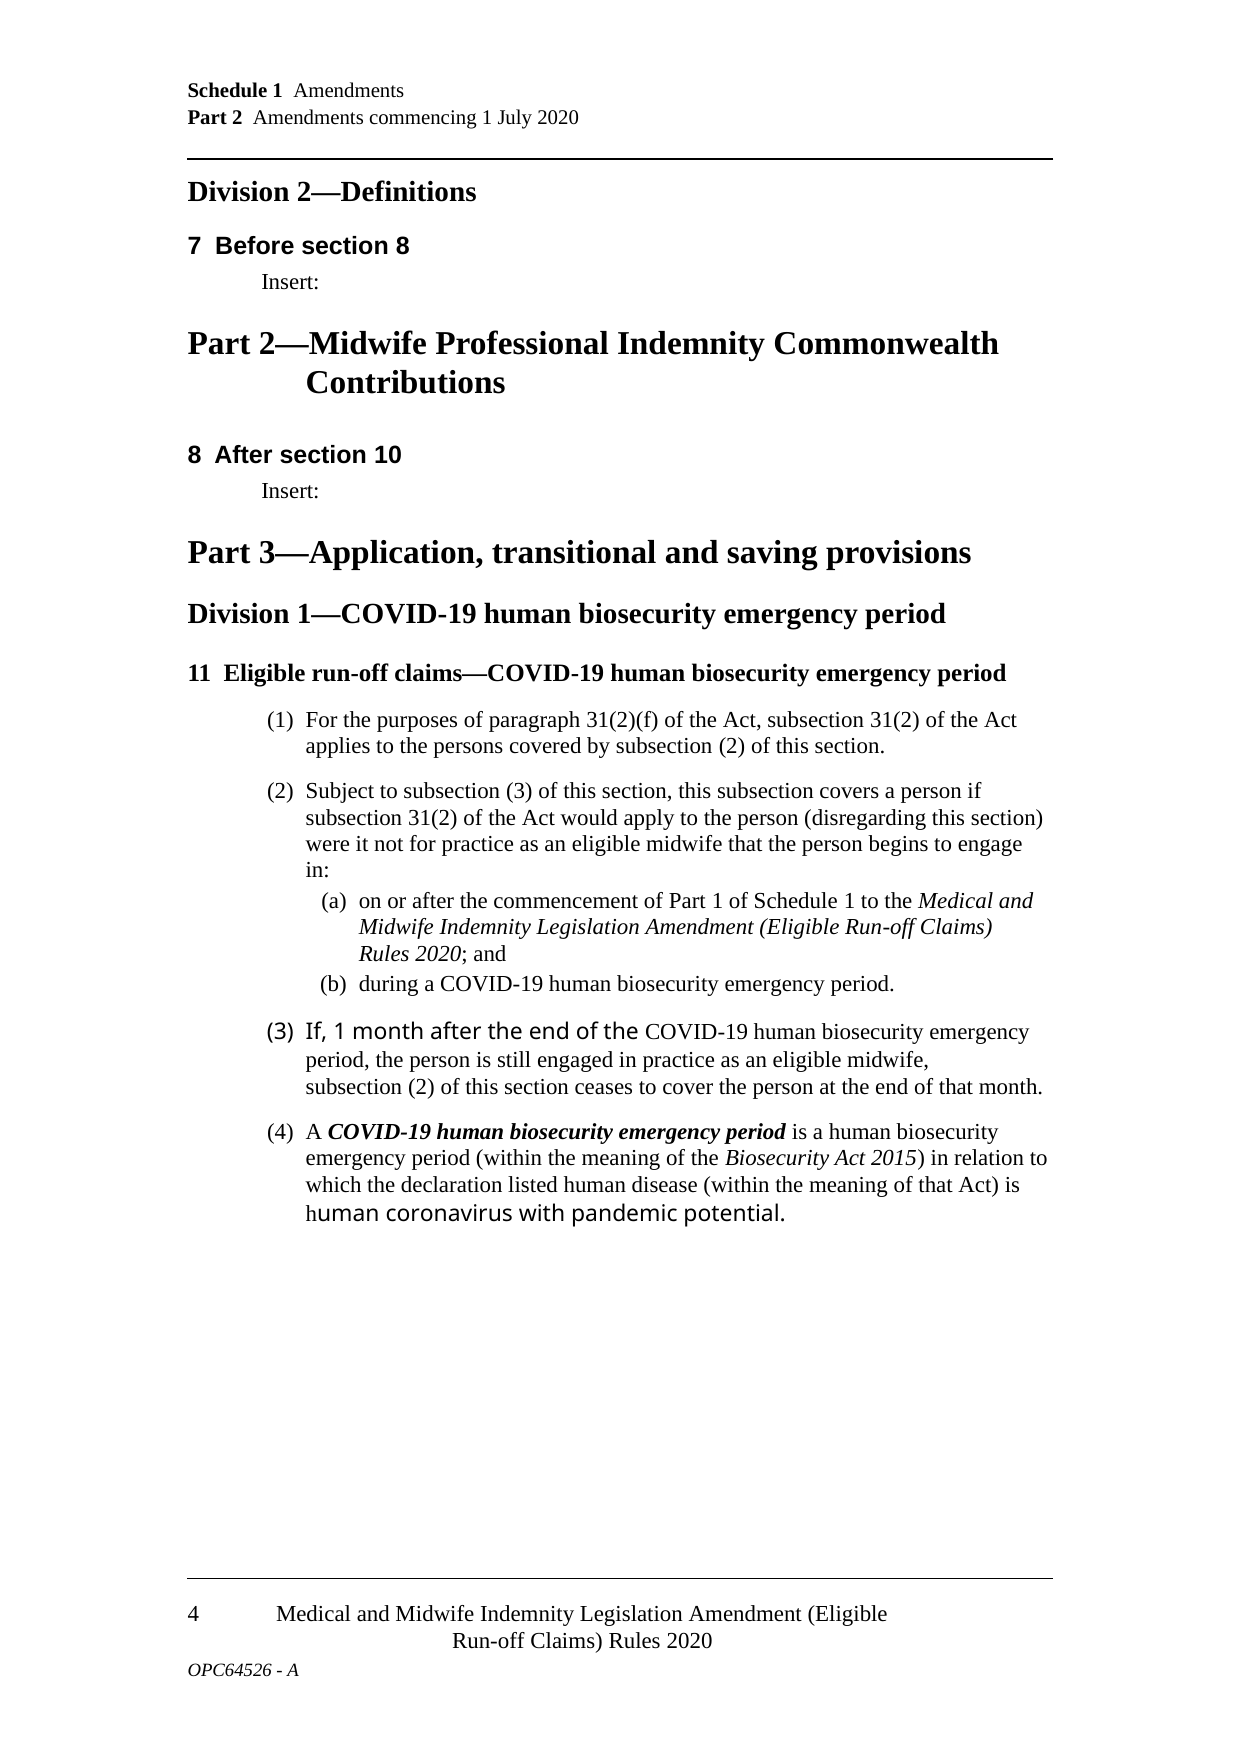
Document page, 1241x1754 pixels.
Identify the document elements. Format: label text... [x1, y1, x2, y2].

text (b) during a COVID-19 human biosecurity emergency period. [187, 970, 1053, 997]
text 7 Before section 8 [187, 231, 1053, 260]
text 8 After section 10 [187, 440, 1053, 468]
text Part 3—Application, transitional and saving provisions [187, 532, 1053, 571]
text Division 1—COVID-19 human biosecurity emergency period [187, 596, 1053, 629]
text Insert: [261, 477, 1053, 503]
text 11 Eligible run-off claims—COVID-19 human biosecurity emergency period [187, 658, 1053, 687]
text (3) If, 1 month after the end of the COVID-19 human biosecurity emergency period, the person is still engaged in practice as an eligible midwife, subsection (2) of this section ceases to cover the person at the end of that month. [187, 1015, 1053, 1099]
text Division 2—Definitions [187, 174, 1053, 208]
text Insert: [261, 268, 1053, 294]
text (a) on or after the commencement of Part 1 of Schedule 1 to the Medical and Midwife Indemnity Legislation Amendment (Eligible Run-off Claims) Rules 2020; and [187, 887, 1053, 966]
text (4) A COVID-19 human biosecurity emergency period is a human biosecurity emergency period (within the meaning of the Biosecurity Act 2015) in relation to which the declaration listed human disease (within the meaning of that Act) is human coronavirus with pandemic potential. [187, 1118, 1053, 1228]
text (1) For the purposes of paragraph 31(2)(f) of the Act, subsection 31(2) of the Act applies to the persons covered by subsection (2) of this section. [187, 706, 1053, 759]
text Part 2—Midwife Professional Indemnity Commonwealth Contributions [187, 323, 1053, 400]
text (2) Subject to subsection (3) of this section, this subsection covers a person if subsection 31(2) of the Act would apply to the person (disregarding this section) were it not for practice as an eligible midwife that the person begins to engage in: [187, 777, 1053, 883]
